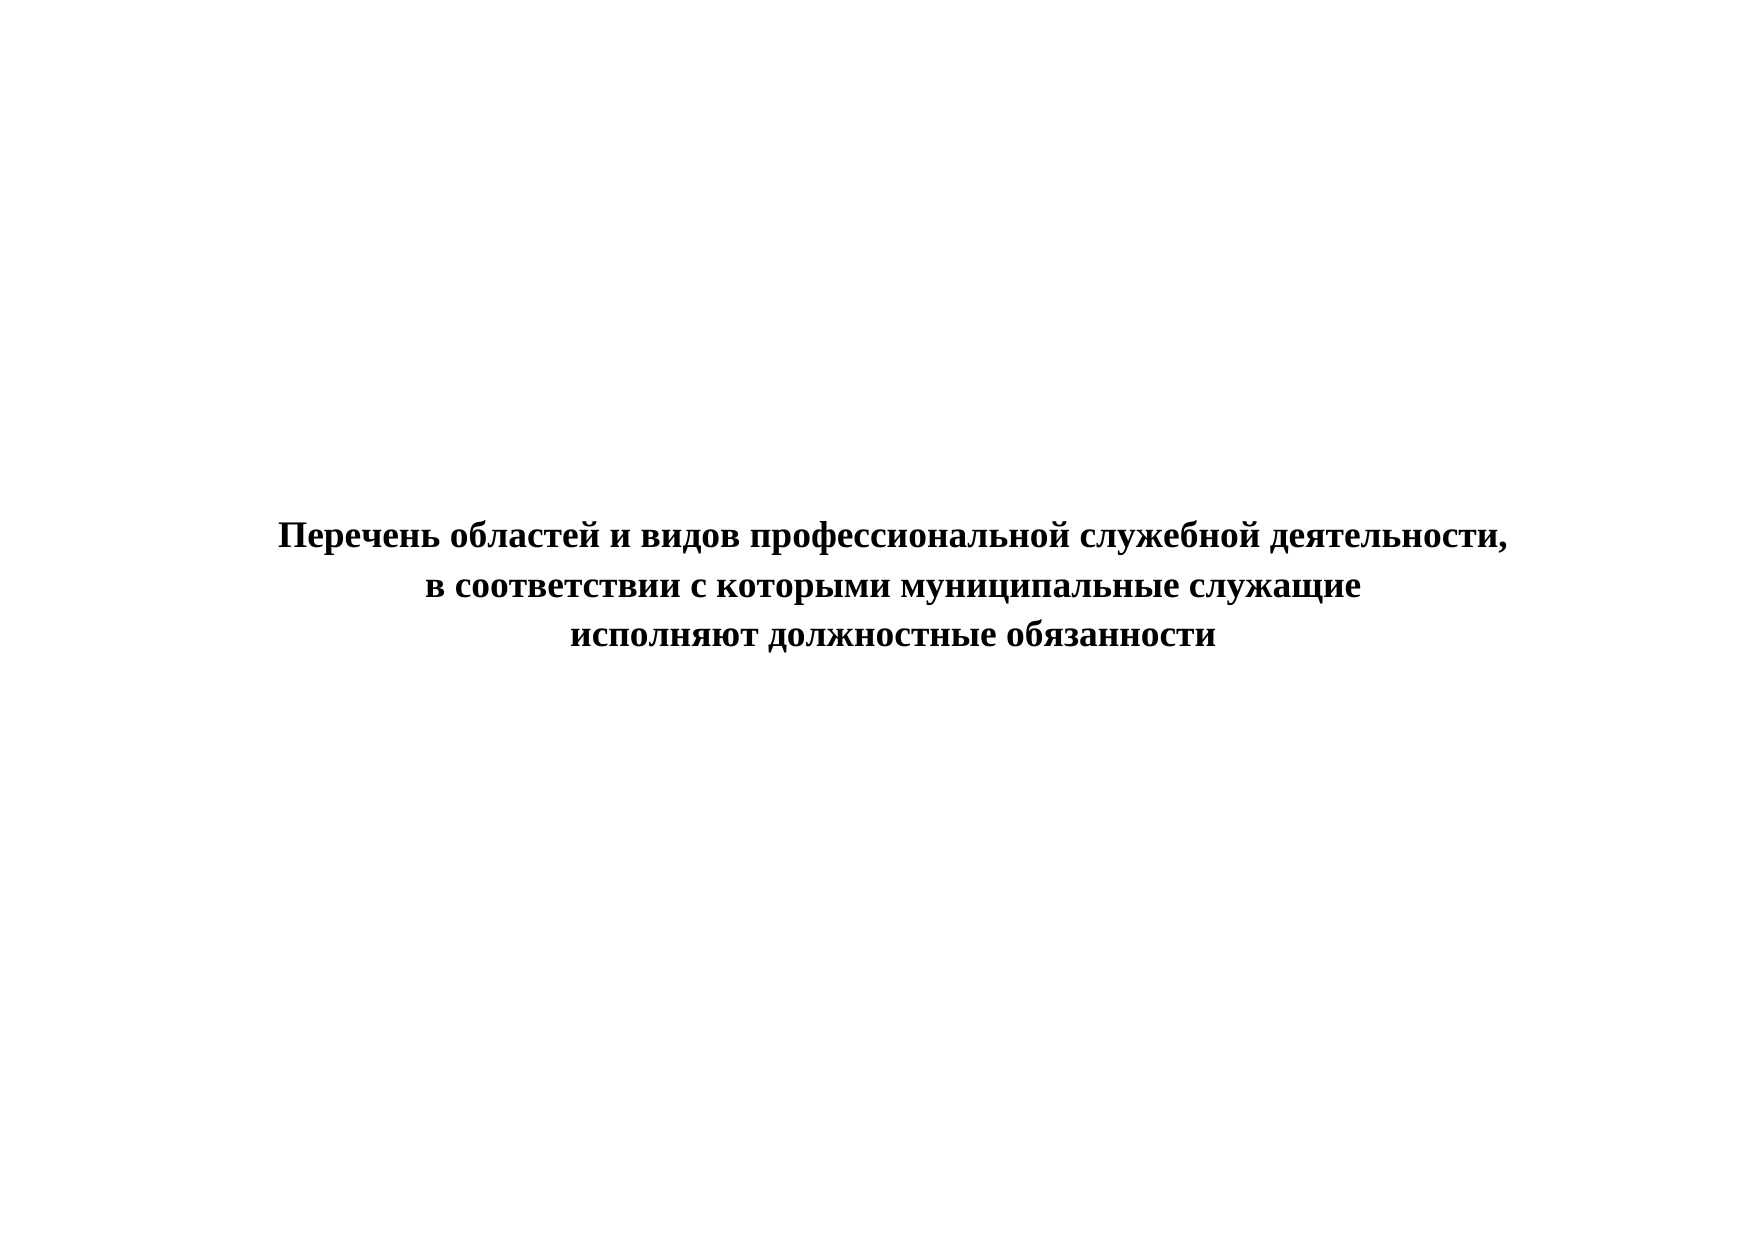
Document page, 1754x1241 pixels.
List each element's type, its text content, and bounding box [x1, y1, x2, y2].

text исполняют должностные обязанности [88, 612, 1698, 655]
text в соответствии с которыми муниципальные служащие [88, 562, 1698, 605]
text Перечень областей и видов профессиональной служебной деятельности, [88, 513, 1698, 556]
